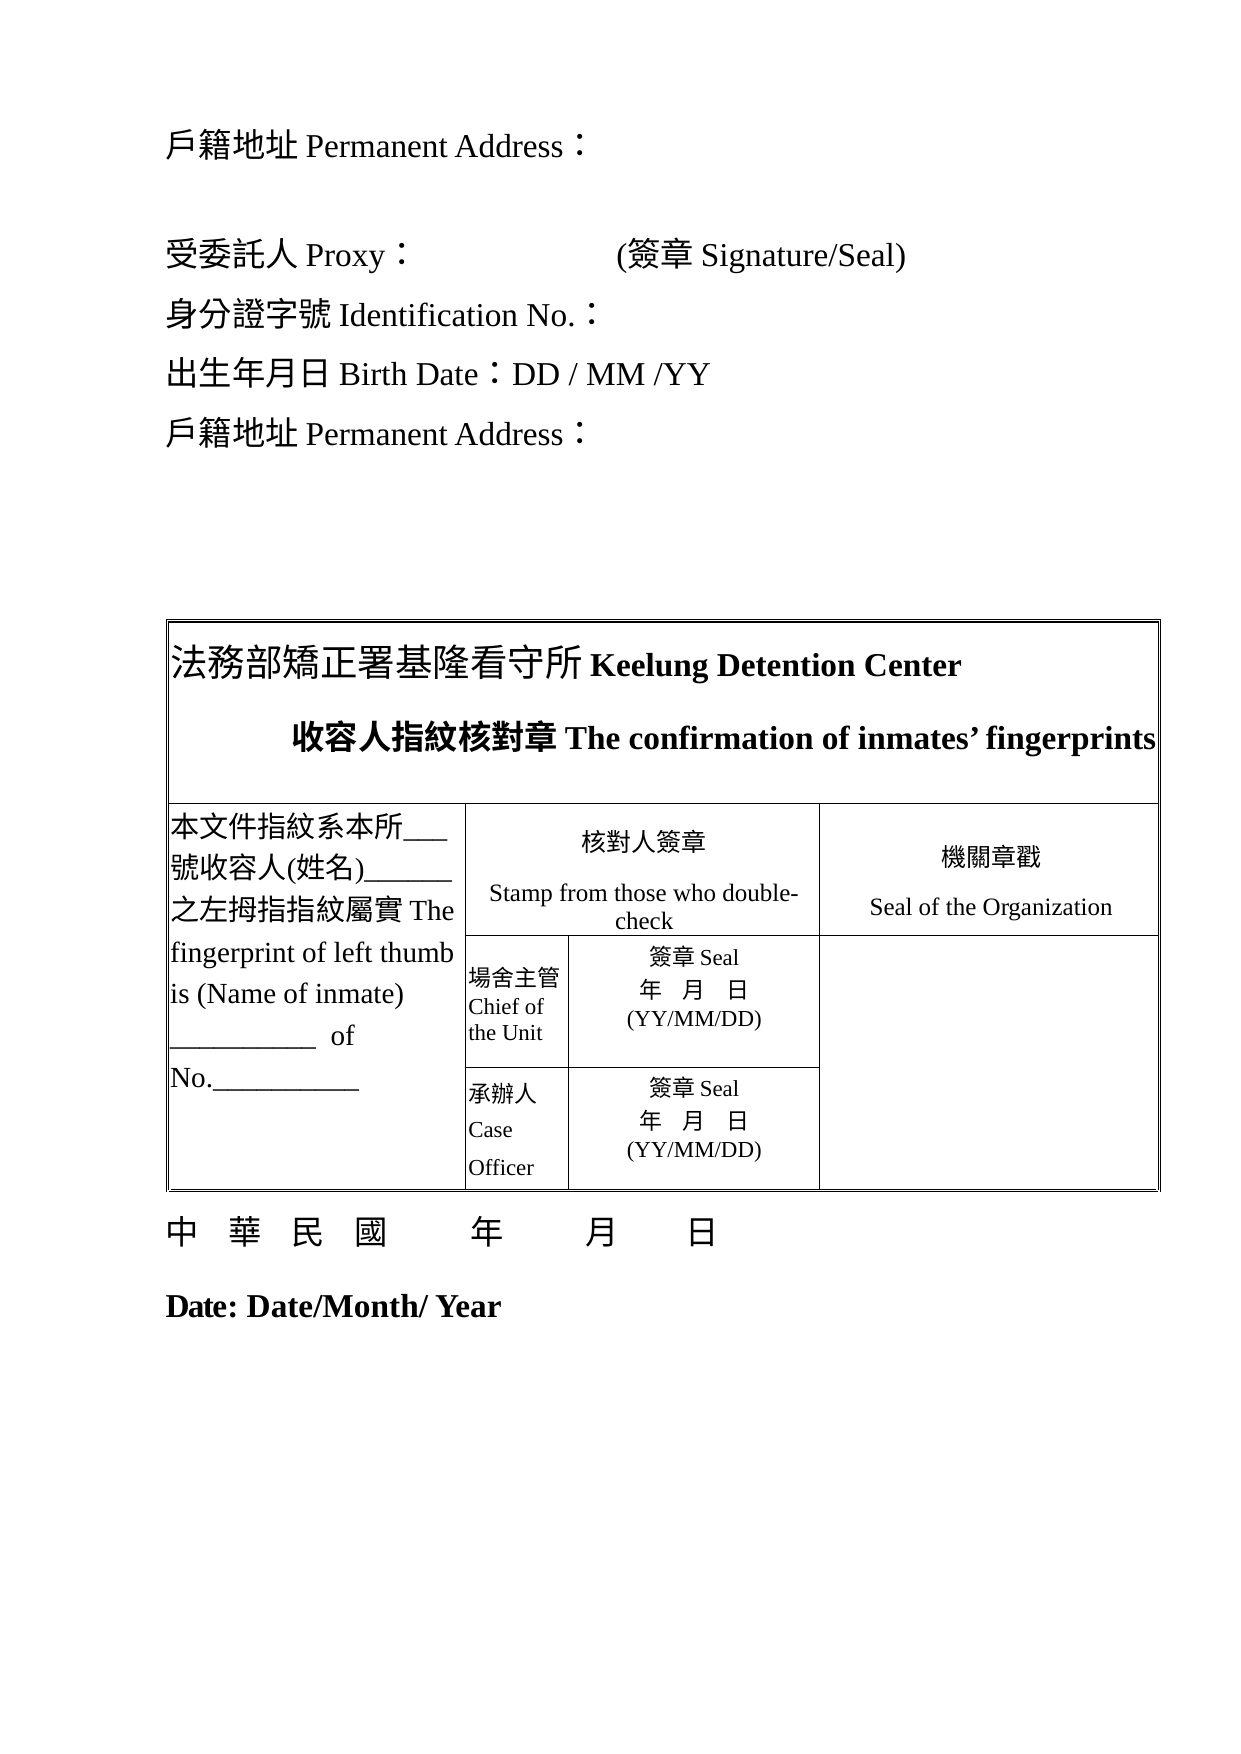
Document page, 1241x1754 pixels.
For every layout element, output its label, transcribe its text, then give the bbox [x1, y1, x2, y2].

table_cell 承辦人Case Officer [466, 1068, 568, 1189]
text 身分證字號Identification No.： [165, 287, 1152, 336]
table_cell [820, 936, 1158, 1189]
table_cell 機關章戳 Seal of the Organization [820, 804, 1158, 935]
table_cell 簽章Seal 年 月 日 (YY/MM/DD) [569, 1068, 819, 1189]
table_cell 本文件指紋系本所___號收容人(姓名)______之左拇指指紋屬實The fingerprint of left thumb is (Name of inmate) __________ of No.__________ [169, 804, 465, 1189]
table_header 法務部矯正署基隆看守所Keelung Detention Center 收容人指紋核對章The confirmation of inmates’ fingerprints [169, 623, 1158, 803]
table_cell 簽章Seal 年 月 日 (YY/MM/DD) [569, 936, 819, 1067]
text 中 華 民 國 年 月 日 [165, 1192, 1152, 1267]
text 受委託人Proxy： (簽章Signature/Seal) [165, 228, 1152, 276]
text 出生年月日Birth Date：DD / MM /YY [165, 347, 1152, 395]
text Date: Date/Month/ Year [165, 1286, 1154, 1324]
text 戶籍地址Permanent Address： [165, 119, 1152, 167]
table_cell 核對人簽章 Stamp from those who double-check [466, 804, 819, 935]
table_cell 場舍主管Chief of the Unit [466, 936, 568, 1067]
text 戶籍地址Permanent Address： [165, 406, 1152, 455]
